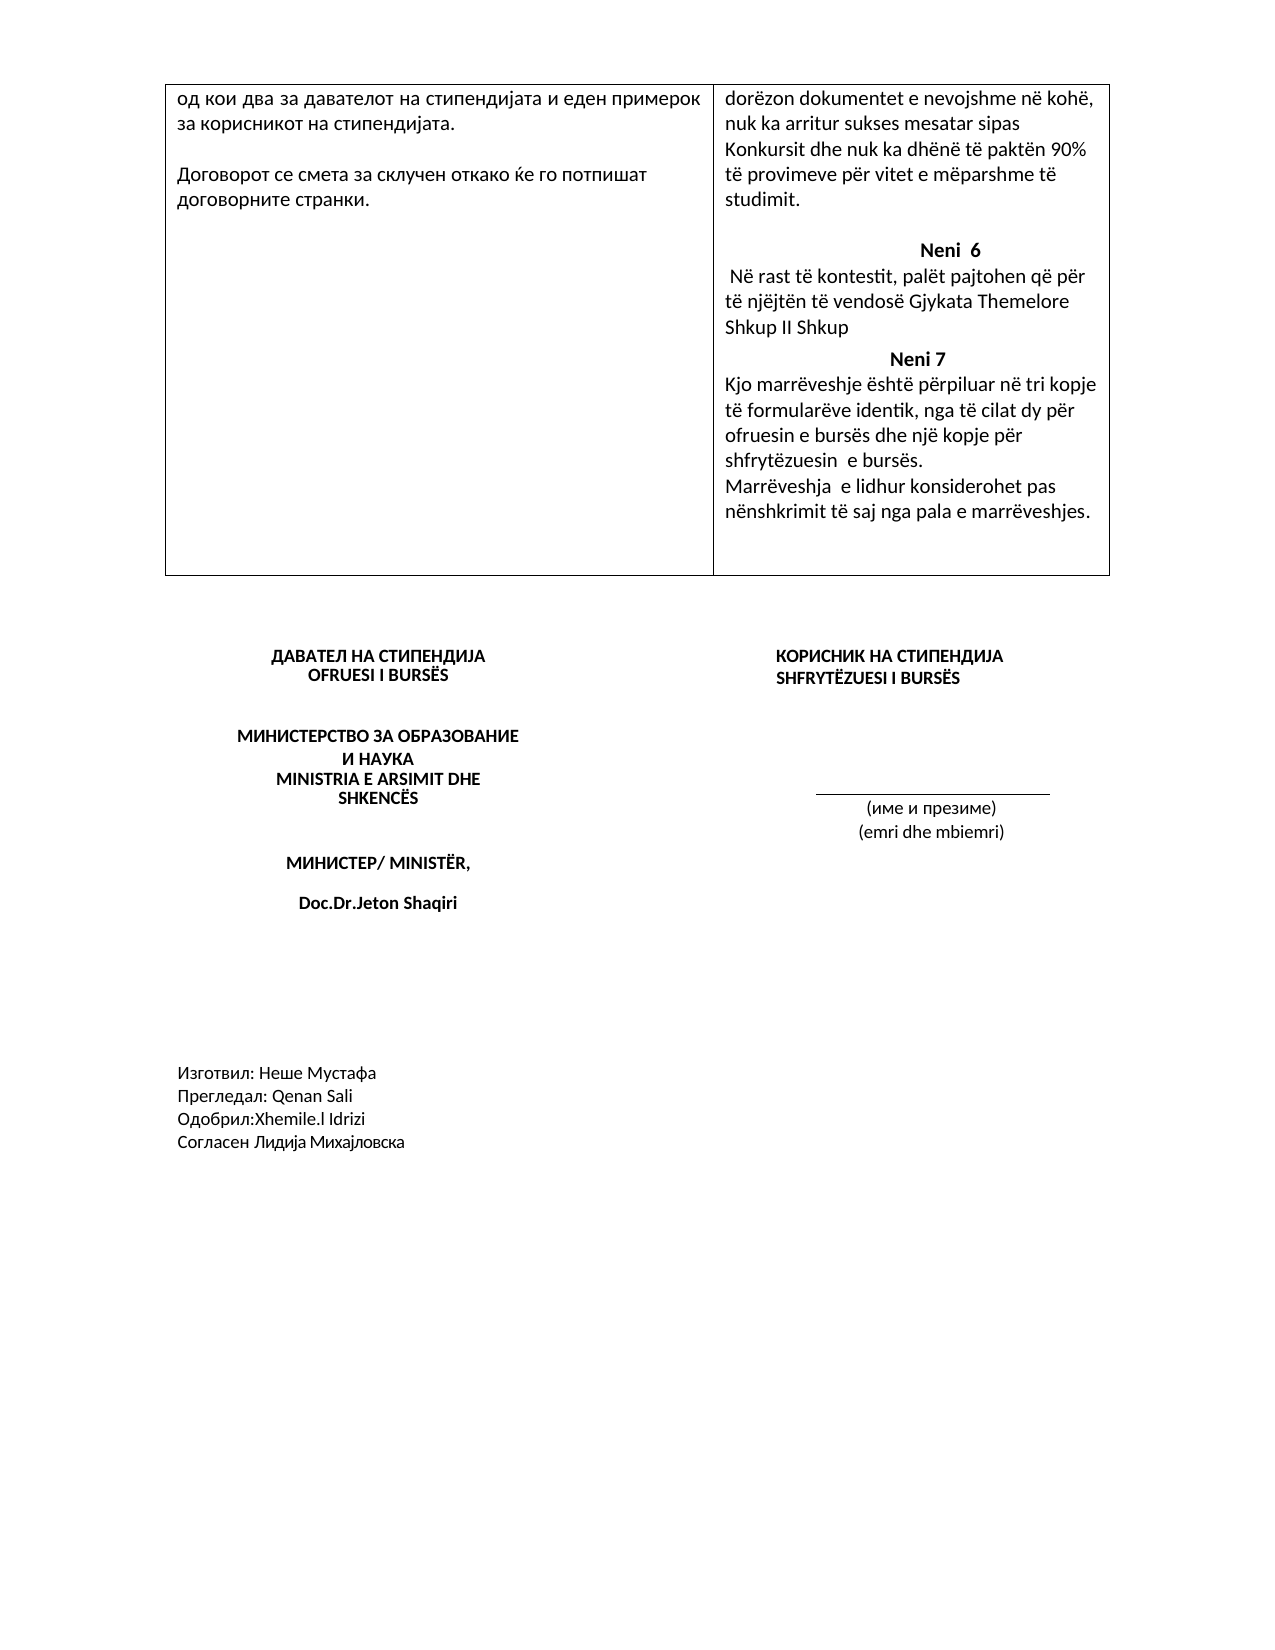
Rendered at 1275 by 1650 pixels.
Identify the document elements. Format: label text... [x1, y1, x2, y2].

text Прегледал: Qenan Sali [177, 1084, 491, 1107]
table_header ДАВАТЕЛ НА СТИПЕНДИЈА OFRUESI I BURSËS МИНИСТЕРСТВО ЗА ОБРАЗОВАНИЕ И НАУКА MINISTRIA E ARSIMIT DHE SHKENCËS МИНИСТЕР/ MINISTËR, Doc.Dr.Jeton Shaqiri [216, 647, 668, 952]
text Одобрил:Xhemile.l Idrizi [177, 1107, 491, 1130]
text Изготвил: Неше Мустафа [177, 1061, 1108, 1084]
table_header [166, 85, 713, 575]
text Согласен Лидија Михајловска [177, 1130, 1108, 1153]
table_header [714, 85, 1109, 575]
table_header КОРИСНИК НА СТИПЕНДИЈА SHFRYTËZUESI I BURSËS (име и презиме) (emri dhe mbiemri) [668, 647, 1068, 952]
